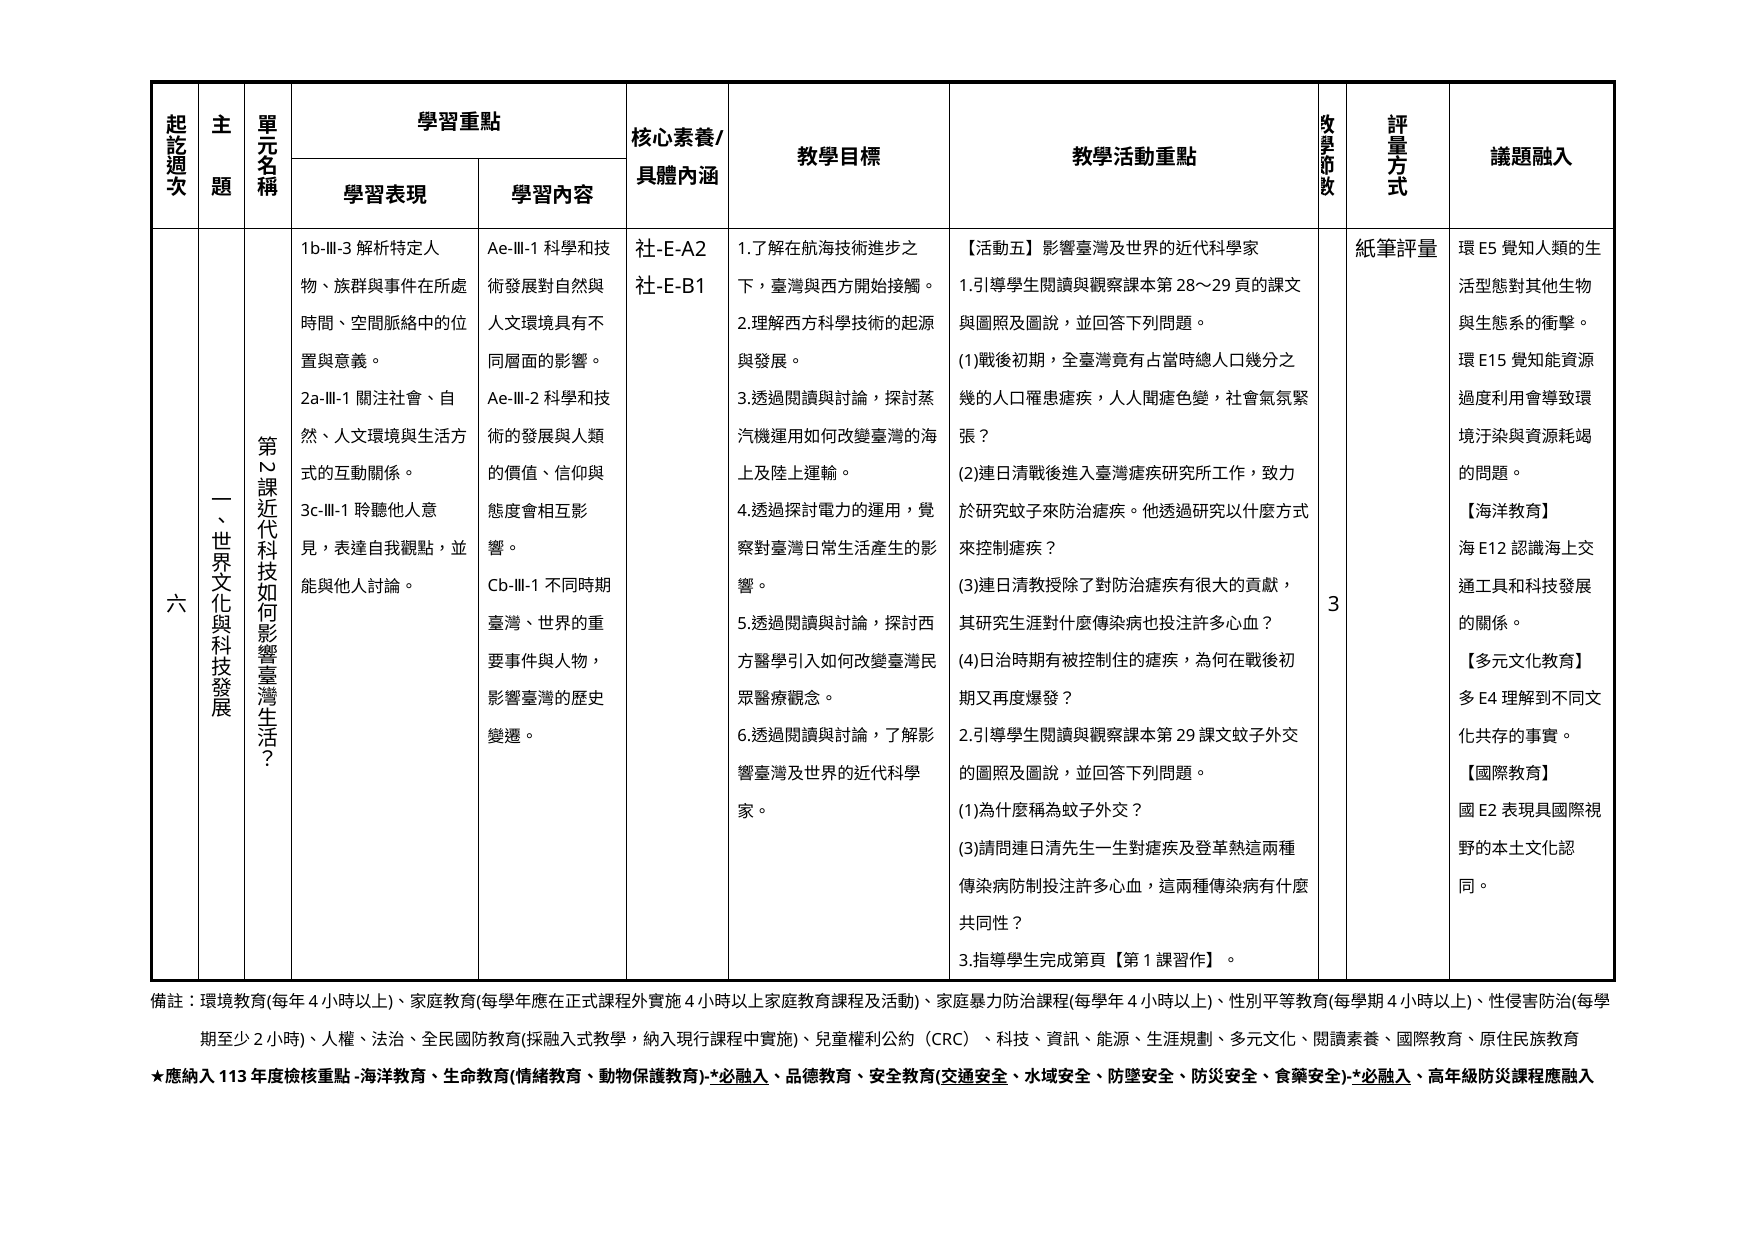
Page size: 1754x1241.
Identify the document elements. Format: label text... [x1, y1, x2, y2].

table_cell 六 [153, 229, 198, 978]
table_cell 【活動五】影響臺灣及世界的近代科學家 1.引導學生閱讀與觀察課本第28～29頁的課文與圖照及圖說，並回答下列問題。 (1)戰後初期，全臺灣竟有占當時總人口幾分之幾的人口罹患瘧疾，人人聞瘧色變，社會氣氛緊張？ (2)連日清戰後進入臺灣瘧疾研究所工作，致力於研究蚊子來防治瘧疾。他透過研究以什麼方式來控制瘧疾？ (3)連日清教授除了對防治瘧疾有很大的貢獻，其研究生涯對什麼傳染病也投注許多心血？ (4)日治時期有被控制住的瘧疾，為何在戰後初期又再度爆發？ 2.引導學生閱讀與觀察課本第29課文蚊子外交的圖照及圖說，並回答下列問題。 (1)為什麼稱為蚊子外交？ (3)請問連日清先生一生對瘧疾及登革熱這兩種傳染病防制投注許多心血，這兩種傳染病有什麼共同性？ 3.指導學生完成第頁【第1課習作】。 [950, 229, 1318, 978]
table_cell 社-E-A2 社-E-B1 [627, 229, 728, 978]
table_cell 學習表現 [292, 159, 478, 227]
table_cell 環E5 覺知人類的生活型態對其他生物與生態系的衝擊。 環E15 覺知能資源過度利用會導致環境汙染與資源耗竭的問題。 【海洋教育】 海E12 認識海上交通工具和科技發展的關係。 【多元文化教育】 多E4 理解到不同文化共存的事實。 【國際教育】 國E2 表現具國際視野的本土文化認同。 [1450, 229, 1613, 978]
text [150, 1057, 1624, 1094]
table_header 核心素養/具體內涵 [627, 84, 728, 227]
table_cell Ae-Ⅲ-1 科學和技術發展對自然與人文環境具有不同層面的影響。 Ae-Ⅲ-2 科學和技術的發展與人類的價值、信仰與態度會相互影響。 Cb-Ⅲ-1 不同時期臺灣、世界的重要事件與人物，影響臺灣的歷史變遷。 [479, 229, 626, 978]
table_header 學習重點 [292, 84, 626, 158]
table_header 教學活動重點 [950, 84, 1318, 227]
table_cell 3 [1319, 229, 1346, 978]
table_cell 紙筆評量 [1347, 229, 1449, 978]
table_header 教學目標 [729, 84, 949, 227]
table_cell 1b-Ⅲ-3 解析特定人物、族群與事件在所處時間、空間脈絡中的位置與意義。 2a-Ⅲ-1 關注社會、自然、人文環境與生活方式的互動關係。 3c-Ⅲ-1 聆聽他人意見，表達自我觀點，並能與他人討論。 [292, 229, 478, 978]
table_cell 第2課近代科技如何影響臺灣生活？ [245, 229, 291, 978]
table_header 起訖週次 [153, 84, 198, 227]
table_cell 1.了解在航海技術進步之下，臺灣與西方開始接觸。 2.理解西方科學技術的起源與發展。 3.透過閱讀與討論，探討蒸汽機運用如何改變臺灣的海上及陸上運輸。 4.透過探討電力的運用，覺察對臺灣日常生活產生的影響。 5.透過閱讀與討論，探討西方醫學引入如何改變臺灣民眾醫療觀念。 6.透過閱讀與討論，了解影響臺灣及世界的近代科學家。 [729, 229, 949, 978]
table_header 評量方式 [1347, 84, 1449, 227]
text 備註：環境教育(每年4小時以上)、家庭教育(每學年應在正式課程外實施4小時以上家庭教育課程及活動)、家庭暴力防治課程(每學年4小時以上)、性別平等教育(每學期4小時以上)、性侵害防治(每學期至少2小時)、人權、法治、全民國防教育(採融入式教學，納入現行課程中實施)、兒童權利公約（CRC）、科技、資訊、能源、生涯規劃、多元文化、閱讀素養、國際教育、原住民族教育 [150, 982, 1624, 1057]
table_header 單元名稱 [245, 84, 291, 227]
table_cell 學習內容 [479, 159, 626, 227]
table_header 議題融入 [1450, 84, 1613, 227]
table_cell 一、世界文化與科技發展 [199, 229, 244, 978]
table_header 教學節數 [1319, 84, 1346, 227]
table_header 主 題 [199, 84, 244, 227]
